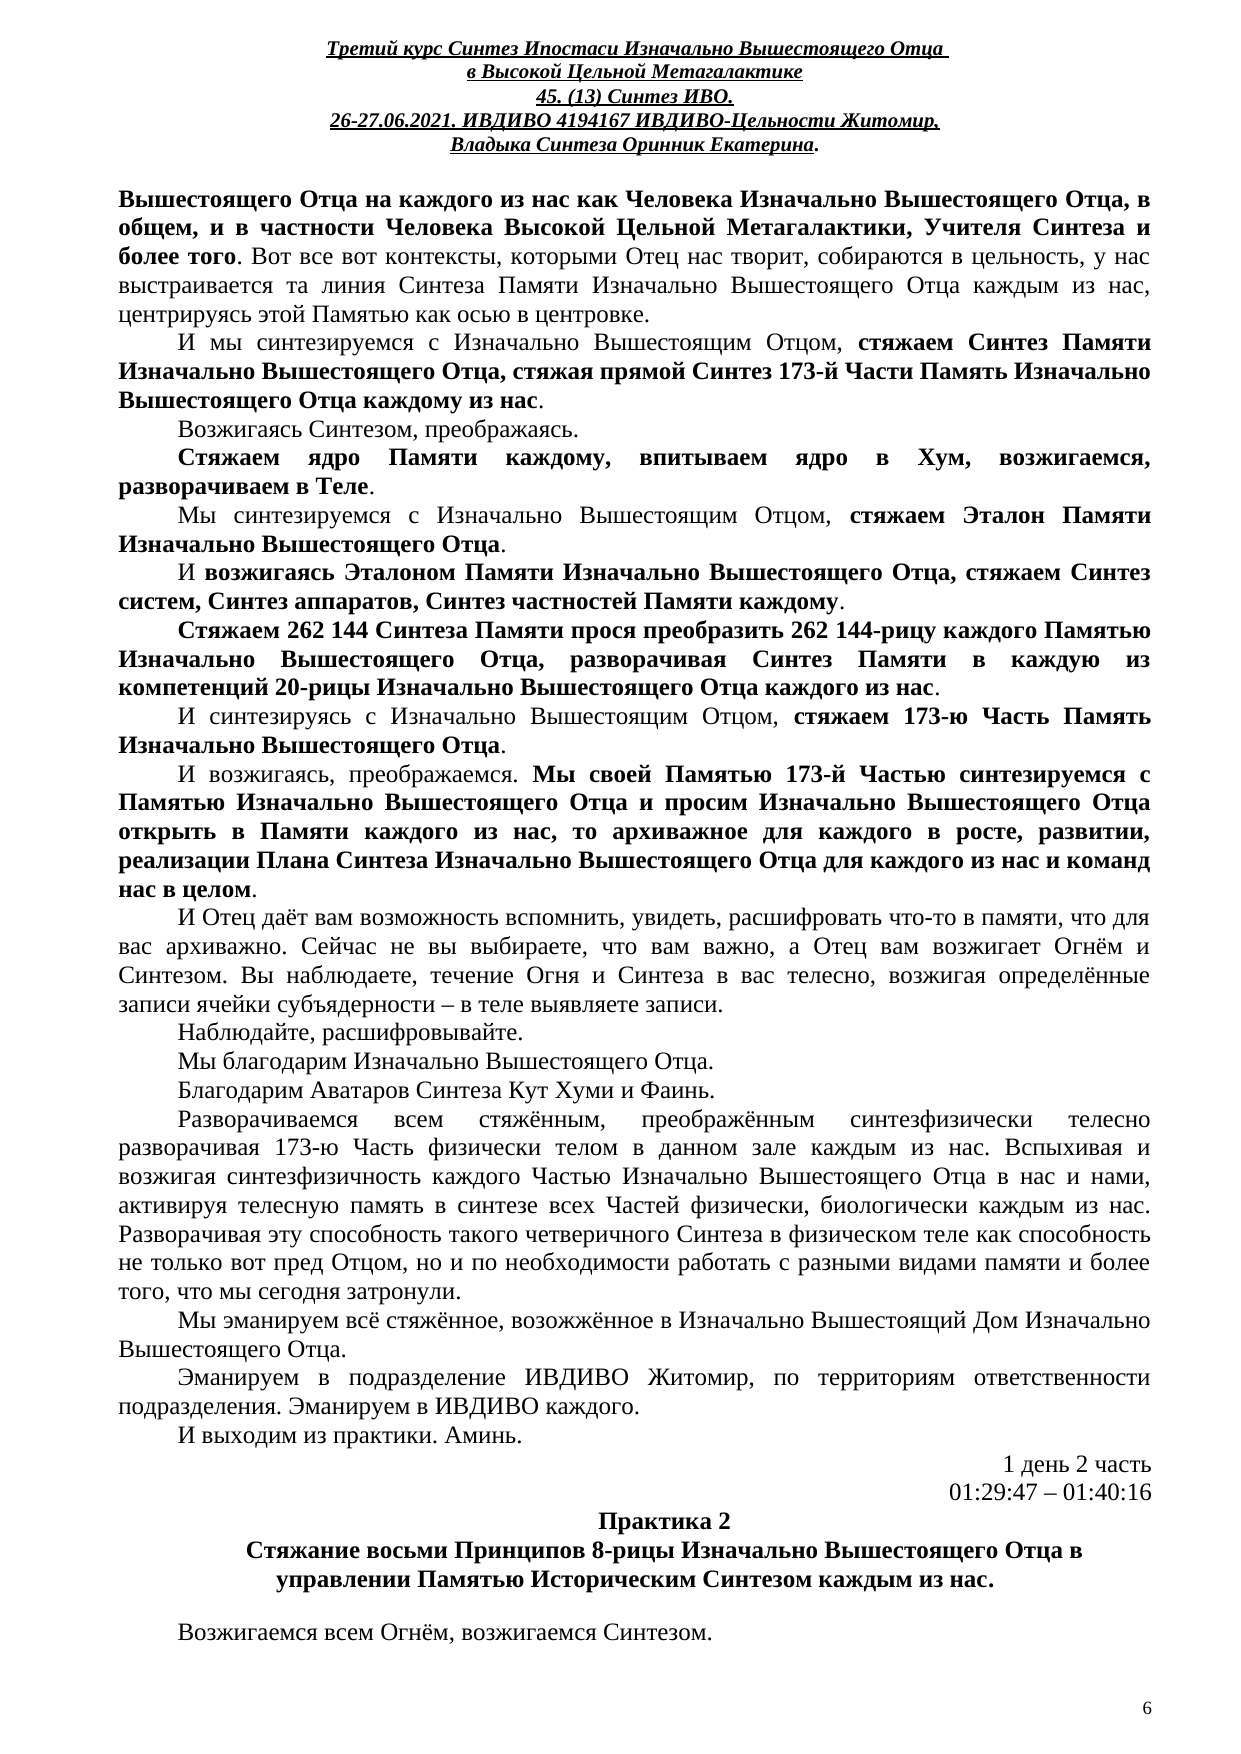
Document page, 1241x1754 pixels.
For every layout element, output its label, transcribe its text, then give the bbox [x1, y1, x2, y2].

text Стяжание восьми Принципов 8-рицы Изначально Вышестоящего Отца в управлении Памятью Историческим Синтезом каждым из нас. [118, 1535, 1152, 1592]
text И возжигаясь Эталоном Памяти Изначально Вышестоящего Отца, стяжаем Синтез систем, Синтез аппаратов, Синтез частностей Памяти каждому. [118, 557, 1152, 615]
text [118, 184, 1152, 327]
text Эманируем в подразделение ИВДИВО Житомир, по территориям ответственности подразделения. Эманируем в ИВДИВО каждого. [118, 1362, 1152, 1420]
text И возжигаясь, преображаемся. Мы своей Памятью 173-й Частью синтезируемся с Памятью Изначально Вышестоящего Отца и просим Изначально Вышестоящего Отца открыть в Памяти каждого из нас, то архиважное для каждого в росте, развитии, реализации Плана Синтеза Изначально Вышестоящего Отца для каждого из нас и команд нас в целом. [118, 759, 1152, 902]
text Мы эманируем всё стяжённое, возожжённое в Изначально Вышестоящий Дом Изначально Вышестоящего Отца. [118, 1305, 1152, 1362]
text 1 день 2 часть [118, 1449, 1152, 1477]
text Разворачиваемся всем стяжённым, преображённым синтезфизически телесно разворачивая 173-ю Часть физически телом в данном зале каждым из нас. Вспыхивая и возжигая синтезфизичность каждого Частью Изначально Вышестоящего Отца в нас и нами, активируя телесную память в синтезе всех Частей физически, биологически каждым из нас. Разворачивая эту способность такого четверичного Синтеза в физическом теле как способность не только вот пред Отцом, но и по необходимости работать с разными видами памяти и более того, что мы сегодня затронули. [118, 1104, 1152, 1305]
text Практика 2 [118, 1506, 1152, 1535]
text 01:29:47 – 01:40:16 [118, 1477, 1152, 1506]
text Благодарим Аватаров Синтеза Кут Хуми и Фаинь. [118, 1075, 1152, 1104]
text И синтезируясь с Изначально Вышестоящим Отцом, стяжаем 173-ю Часть Память Изначально Вышестоящего Отца. [118, 701, 1152, 759]
text И мы синтезируемся с Изначально Вышестоящим Отцом, стяжаем Синтез Памяти Изначально Вышестоящего Отца, стяжая прямой Синтез 173-й Части Память Изначально Вышестоящего Отца каждому из нас. [118, 327, 1152, 414]
text Стяжаем ядро Памяти каждому, впитываем ядро в Хум, возжигаемся, разворачиваем в Теле. [118, 442, 1152, 500]
text Мы синтезируемся с Изначально Вышестоящим Отцом, стяжаем Эталон Памяти Изначально Вышестоящего Отца. [118, 500, 1152, 557]
text Возжигаемся всем Огнём, возжигаемся Синтезом. [118, 1617, 1152, 1646]
text Наблюдайте, расшифровывайте. [118, 1017, 1152, 1046]
text Возжигаясь Синтезом, преображаясь. [118, 414, 1152, 442]
text И Отец даёт вам возможность вспомнить, увидеть, расшифровать что-то в памяти, что для вас архиважно. Сейчас не вы выбираете, что вам важно, а Отец вам возжигает Огнём и Синтезом. Вы наблюдаете, течение Огня и Синтеза в вас телесно, возжигая определённые записи ячейки субъядерности – в теле выявляете записи. [118, 902, 1152, 1017]
text Стяжаем 262 144 Синтеза Памяти прося преобразить 262 144-рицу каждого Памятью Изначально Вышестоящего Отца, разворачивая Синтез Памяти в каждую из компетенций 20-рицы Изначально Вышестоящего Отца каждого из нас. [118, 615, 1152, 701]
text Мы благодарим Изначально Вышестоящего Отца. [118, 1046, 1152, 1075]
text И выходим из практики. Аминь. [118, 1420, 1152, 1449]
